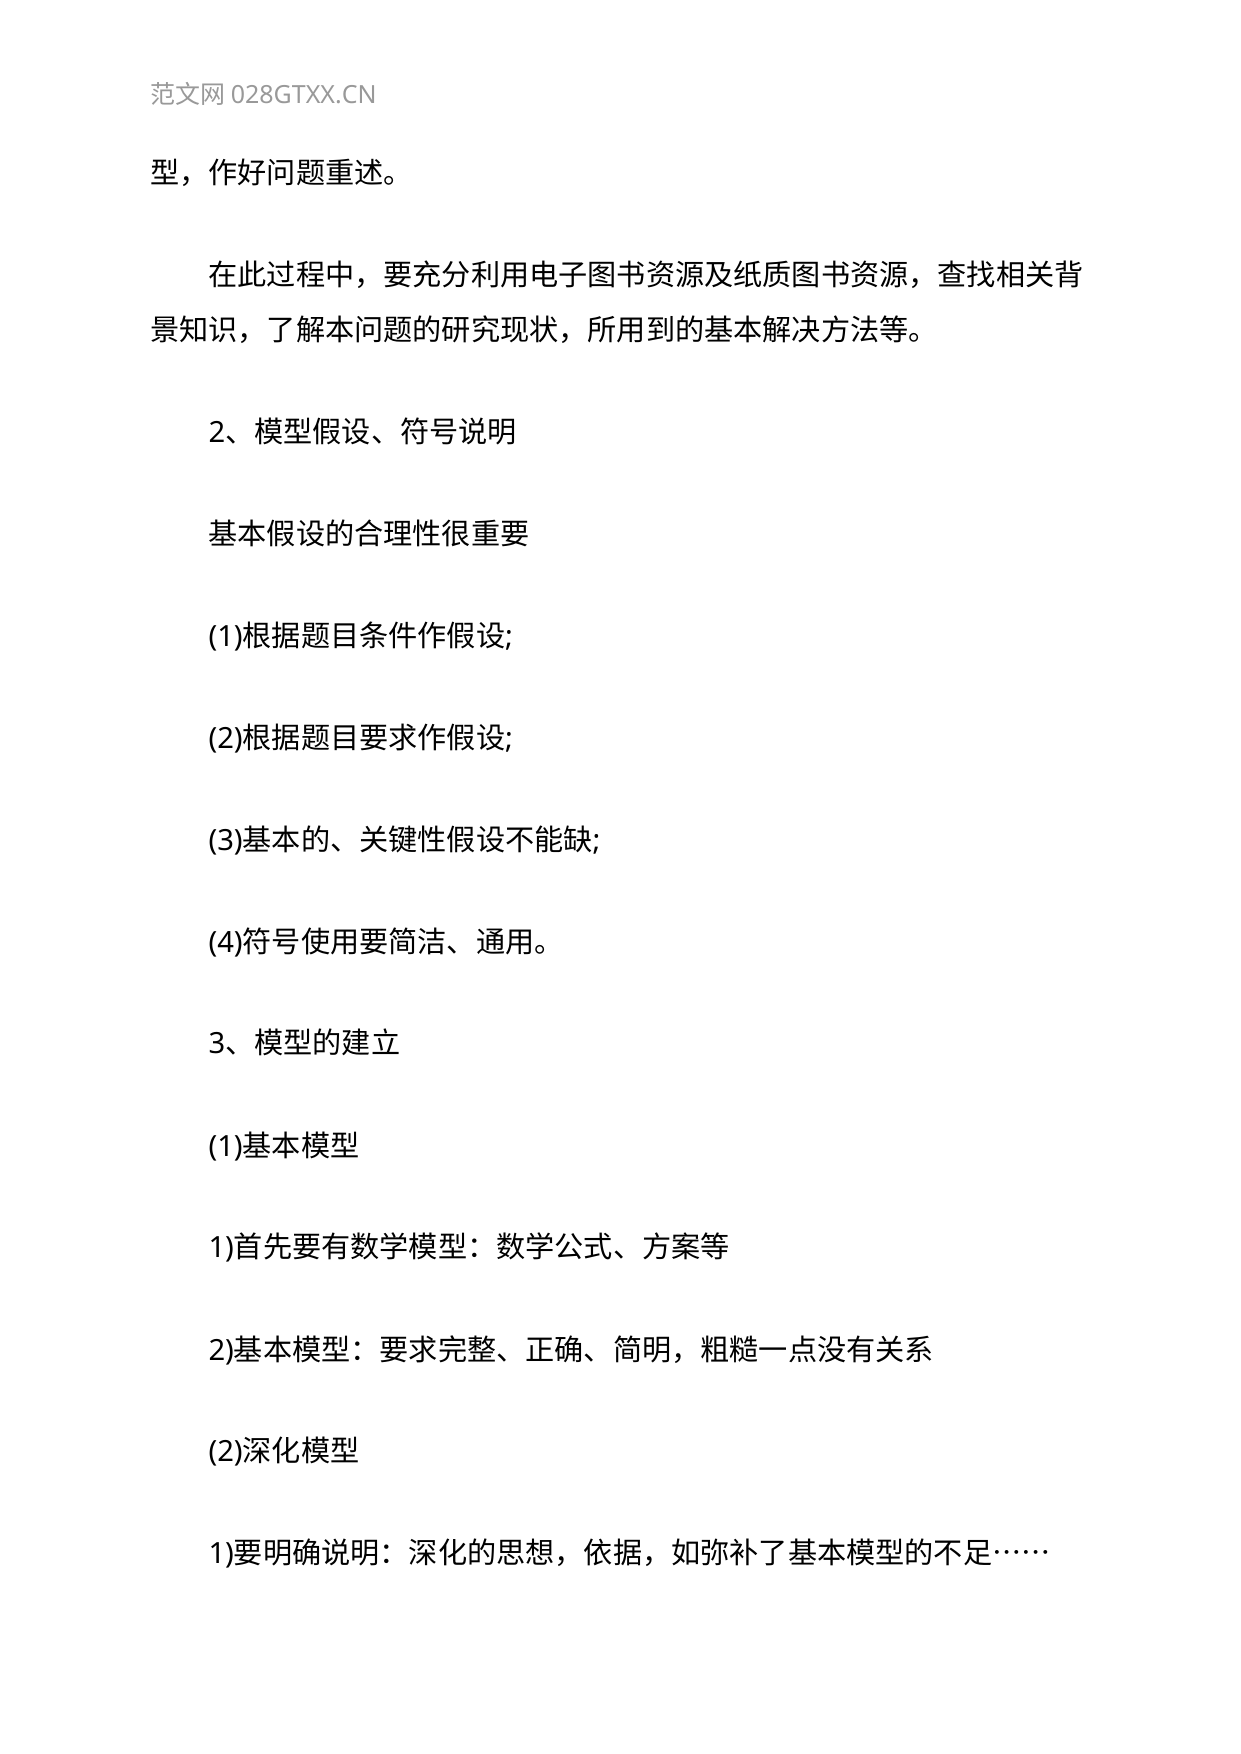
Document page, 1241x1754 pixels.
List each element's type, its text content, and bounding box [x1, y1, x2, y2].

text 3、模型的建立 [150, 1020, 1090, 1062]
text (2)根据题目要求作假设; [150, 714, 1090, 757]
text 2、模型假设、符号说明 [150, 408, 1090, 451]
text 基本假设的合理性很重要 [150, 510, 1090, 553]
text (1)根据题目条件作假设; [150, 612, 1090, 654]
text 1)首先要有数学模型：数学公式、方案等 [150, 1224, 1090, 1266]
text (4)符号使用要简洁、通用。 [150, 918, 1090, 961]
text 在此过程中，要充分利用电子图书资源及纸质图书资源，查找相关背景知识，了解本问题的研究现状，所用到的基本解决方法等。 [150, 252, 1090, 349]
text (2)深化模型 [150, 1428, 1090, 1470]
text 1)要明确说明：深化的思想，依据，如弥补了基本模型的不足…… [150, 1530, 1090, 1572]
text (3)基本的、关键性假设不能缺; [150, 816, 1090, 858]
text (1)基本模型 [150, 1122, 1090, 1164]
text 2)基本模型：要求完整、正确、简明，粗糙一点没有关系 [150, 1326, 1090, 1368]
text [150, 150, 1090, 192]
